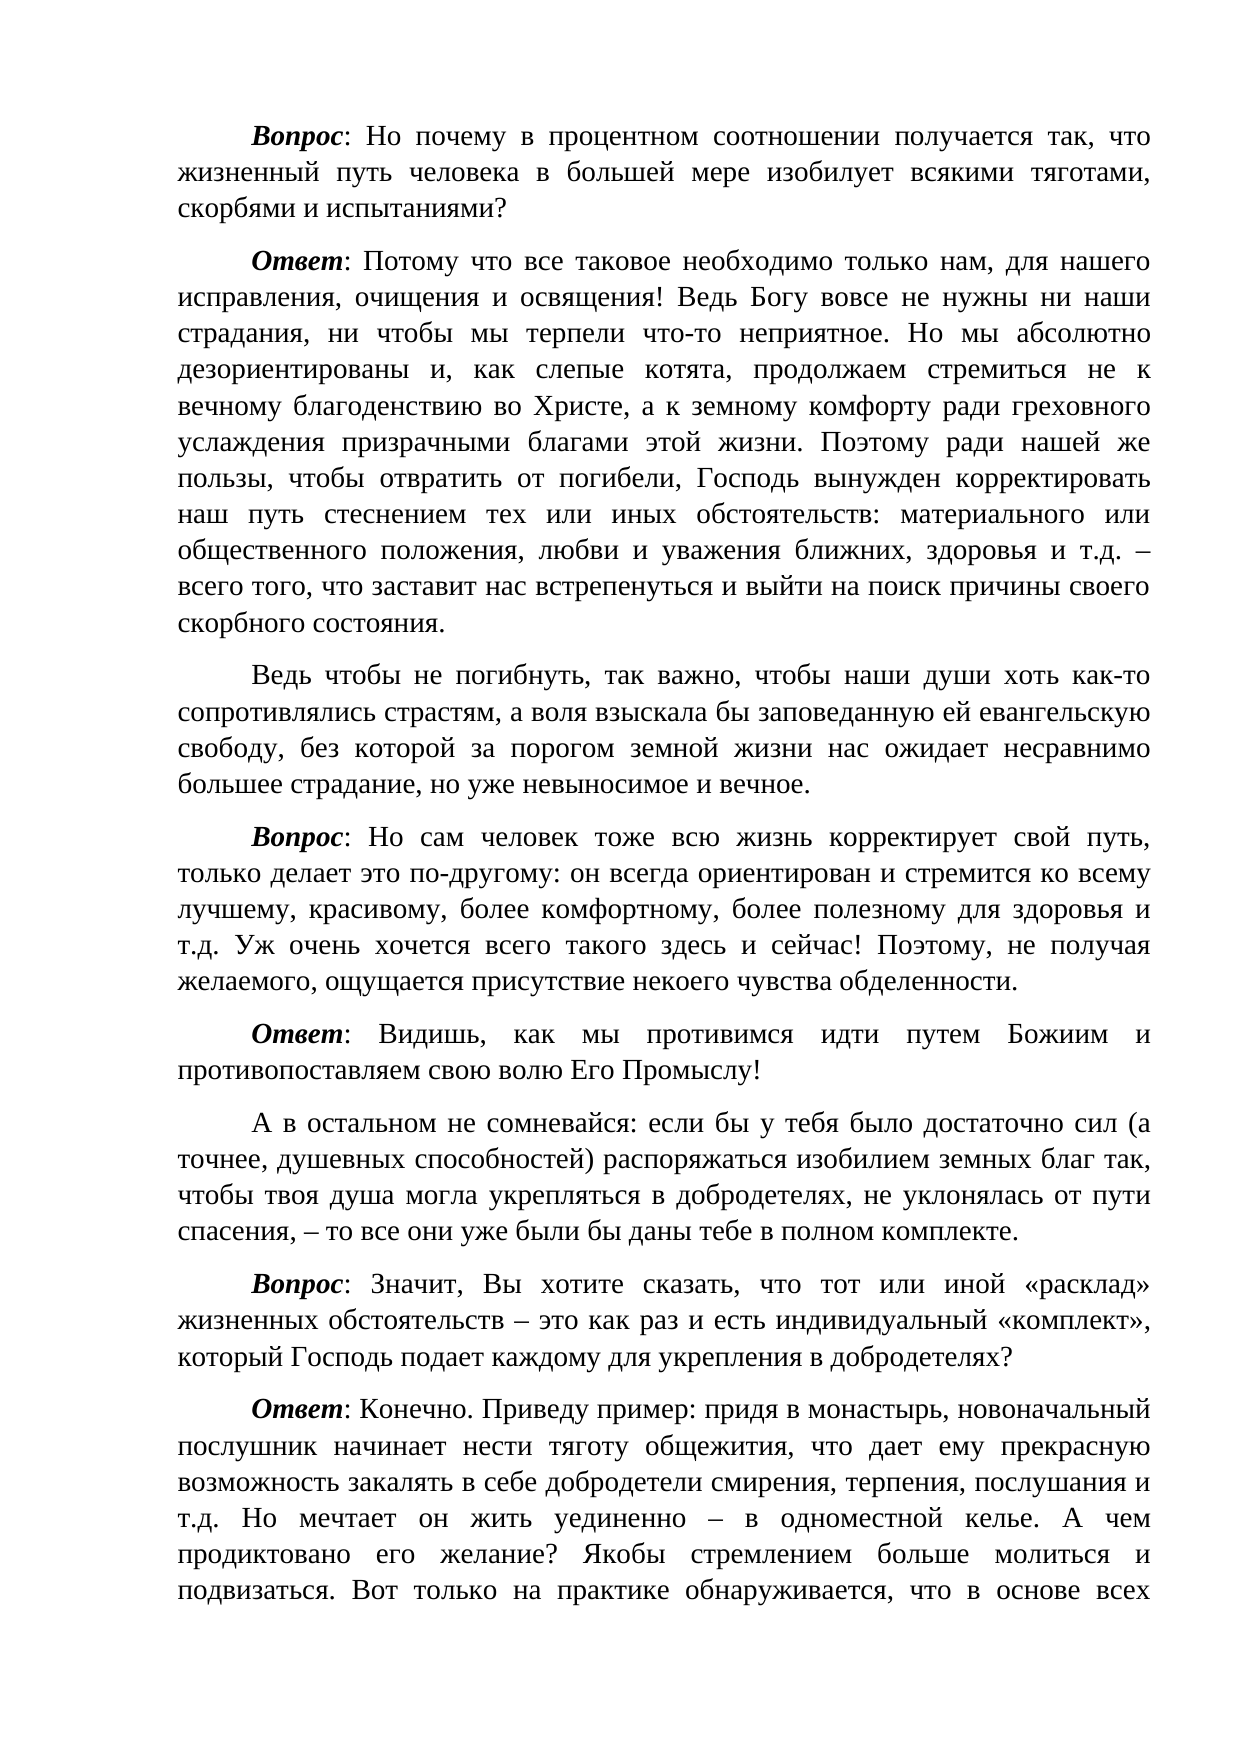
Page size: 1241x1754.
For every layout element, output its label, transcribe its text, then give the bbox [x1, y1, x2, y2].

text Ответ: Видишь, как мы противимся идти путем Божиим и противопоставляем свою волю Его Промыслу! [177, 1016, 1152, 1086]
text Вопрос: Но почему в процентном соотношении получается так, что жизненный путь человека в большей мере изобилует всякими тяготами, скорбями и испытаниями? [177, 118, 1152, 224]
text Вопрос: Но сам человек тоже всю жизнь корректирует свой путь, только делает это по-другому: он всегда ориентирован и стремится ко всему лучшему, красивому, более комфортному, более полезному для здоровья и т.д. Уж очень хочется всего такого здесь и сейчас! Поэтому, не получая желаемого, ощущается присутствие некоего чувства обделенности. [177, 819, 1152, 997]
text Вопрос: Значит, Вы хотите сказать, что тот или иной «расклад» жизненных обстоятельств – это как раз и есть индивидуальный «комплект», который Господь подает каждому для укрепления в добродетелях? [177, 1266, 1152, 1372]
text Ответ: Потому что все таковое необходимо только нам, для нашего исправления, очищения и освящения! Ведь Богу вовсе не нужны ни наши страдания, ни чтобы мы терпели что-то неприятное. Но мы абсолютно дезориентированы и, как слепые котята, продолжаем стремиться не к вечному благоденствию во Христе, а к земному комфорту ради греховного услаждения призрачными благами этой жизни. Поэтому ради нашей же пользы, чтобы отвратить от погибели, Господь вынужден корректировать наш путь стеснением тех или иных обстоятельств: материального или общественного положения, любви и уважения ближних, здоровья и т.д. – всего того, что заставит нас встрепенуться и выйти на поиск причины своего скорбного состояния. [177, 243, 1152, 638]
text Ведь чтобы не погибнуть, так важно, чтобы наши души хоть как-то сопротивлялись страстям, а воля взыскала бы заповеданную ей евангельскую свободу, без которой за порогом земной жизни нас ожидает несравнимо большее страдание, но уже невыносимое и вечное. [177, 657, 1152, 799]
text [177, 1391, 1152, 1606]
text А в остальном не сомневайся: если бы у тебя было достаточно сил (а точнее, душевных способностей) распоряжаться изобилием земных благ так, чтобы твоя душа могла укрепляться в добродетелях, не уклонялась от пути спасения, – то все они уже были бы даны тебе в полном комплекте. [177, 1105, 1152, 1247]
